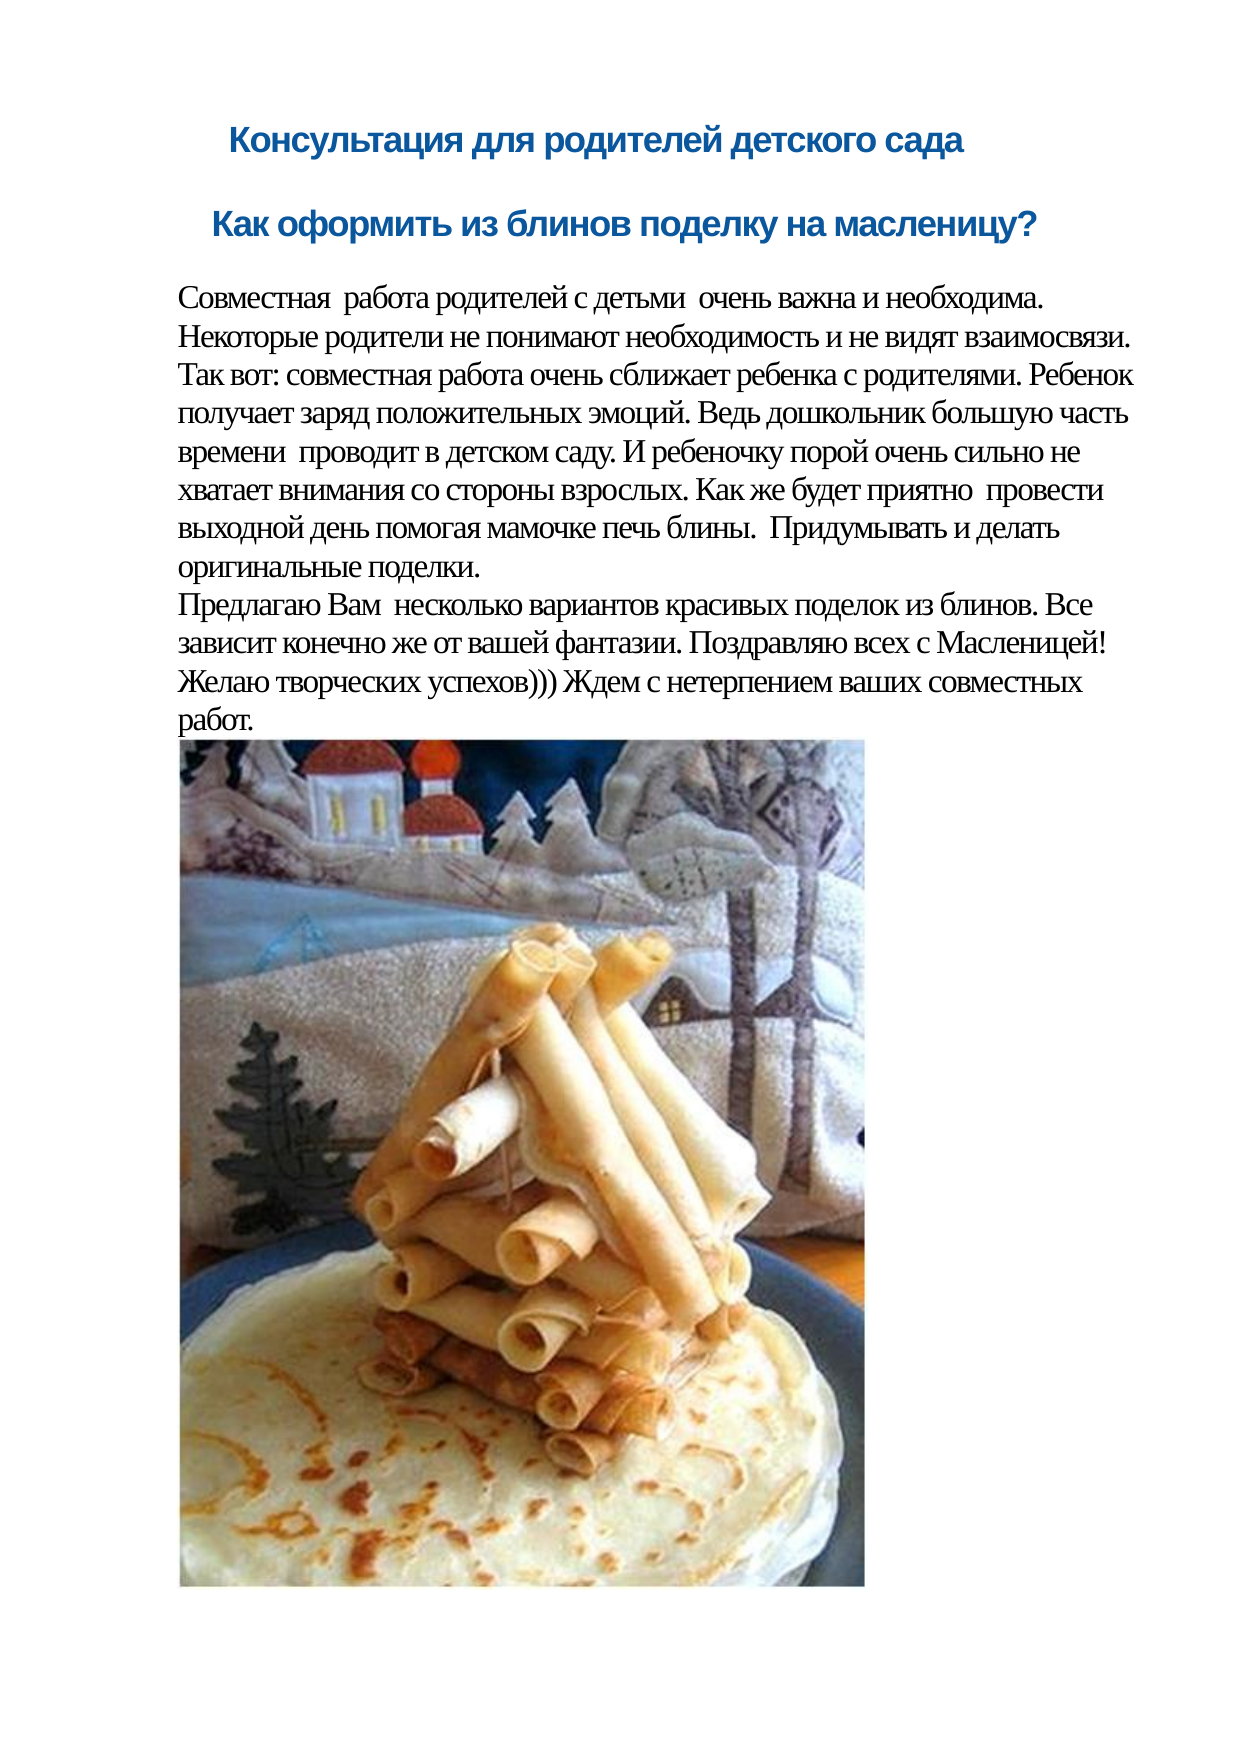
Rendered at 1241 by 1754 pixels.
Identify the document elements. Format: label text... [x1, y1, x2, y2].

text Совместная работа родителей с детьми очень важна и необходима. Некоторые родители не понимают необходимость и не видят взаимосвязи. [177, 278, 1152, 354]
text Предлагаю Вам несколько вариантов красивых поделок из блинов. Все зависит конечно же от вашей фантазии. Поздравляю всех с Масленицей! Желаю творческих успехов))) Ждем с нетерпением ваших совместных работ. [177, 584, 1152, 738]
text Как оформить из блинов поделку на масленицу? [177, 202, 1152, 244]
picture [177, 737, 868, 1590]
text Консультация для родителей детского сада [177, 118, 1152, 160]
text Так вот: совместная работа очень сближает ребенка с родителями. Ребенок получает заряд положительных эмоций. Ведь дошкольник большую часть времени проводит в детском саду. И ребеночку порой очень сильно не хватает внимания со стороны взрослых. Как же будет приятно провести выходной день помогая мамочке печь блины. Придумывать и делать оригинальные поделки. [177, 354, 1152, 584]
